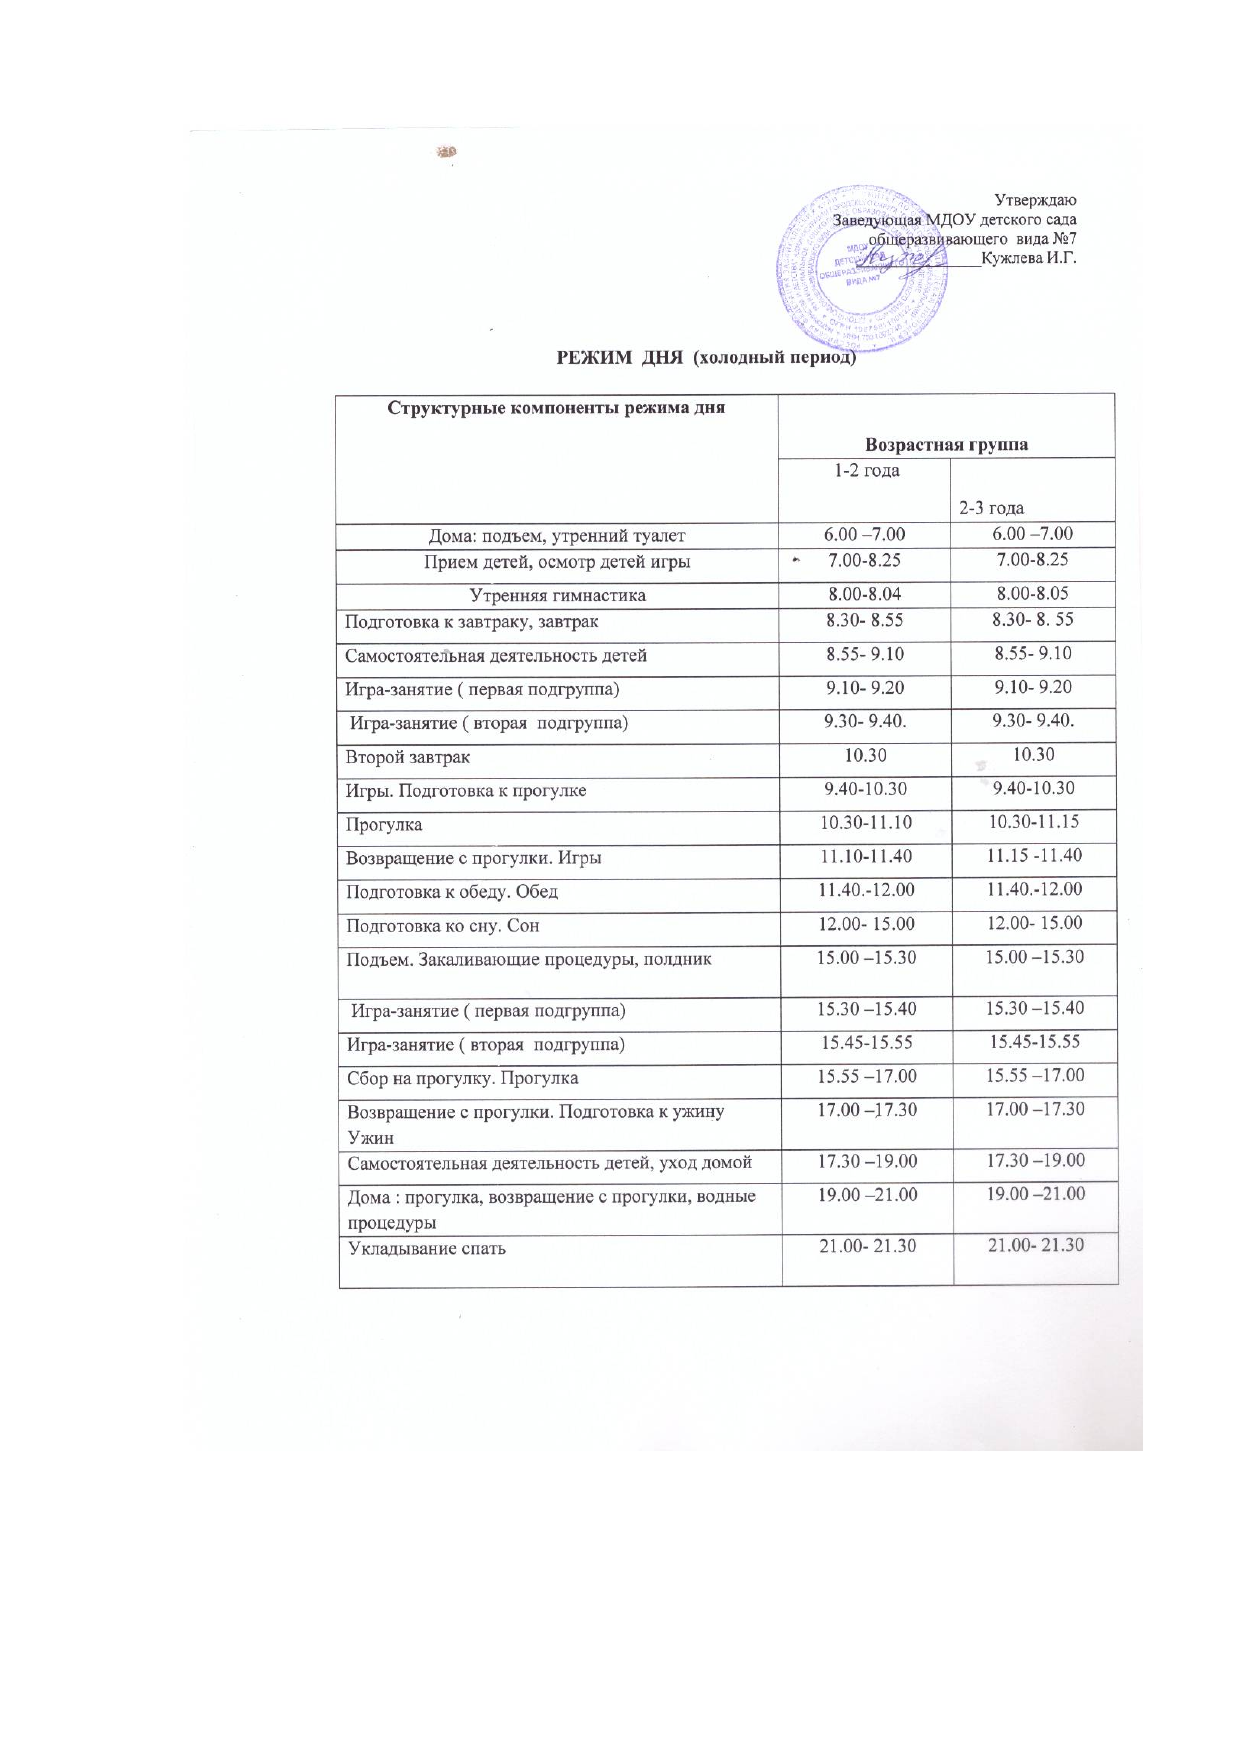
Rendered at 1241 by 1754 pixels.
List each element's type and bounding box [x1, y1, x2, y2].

picture [177, 118, 1151, 1459]
